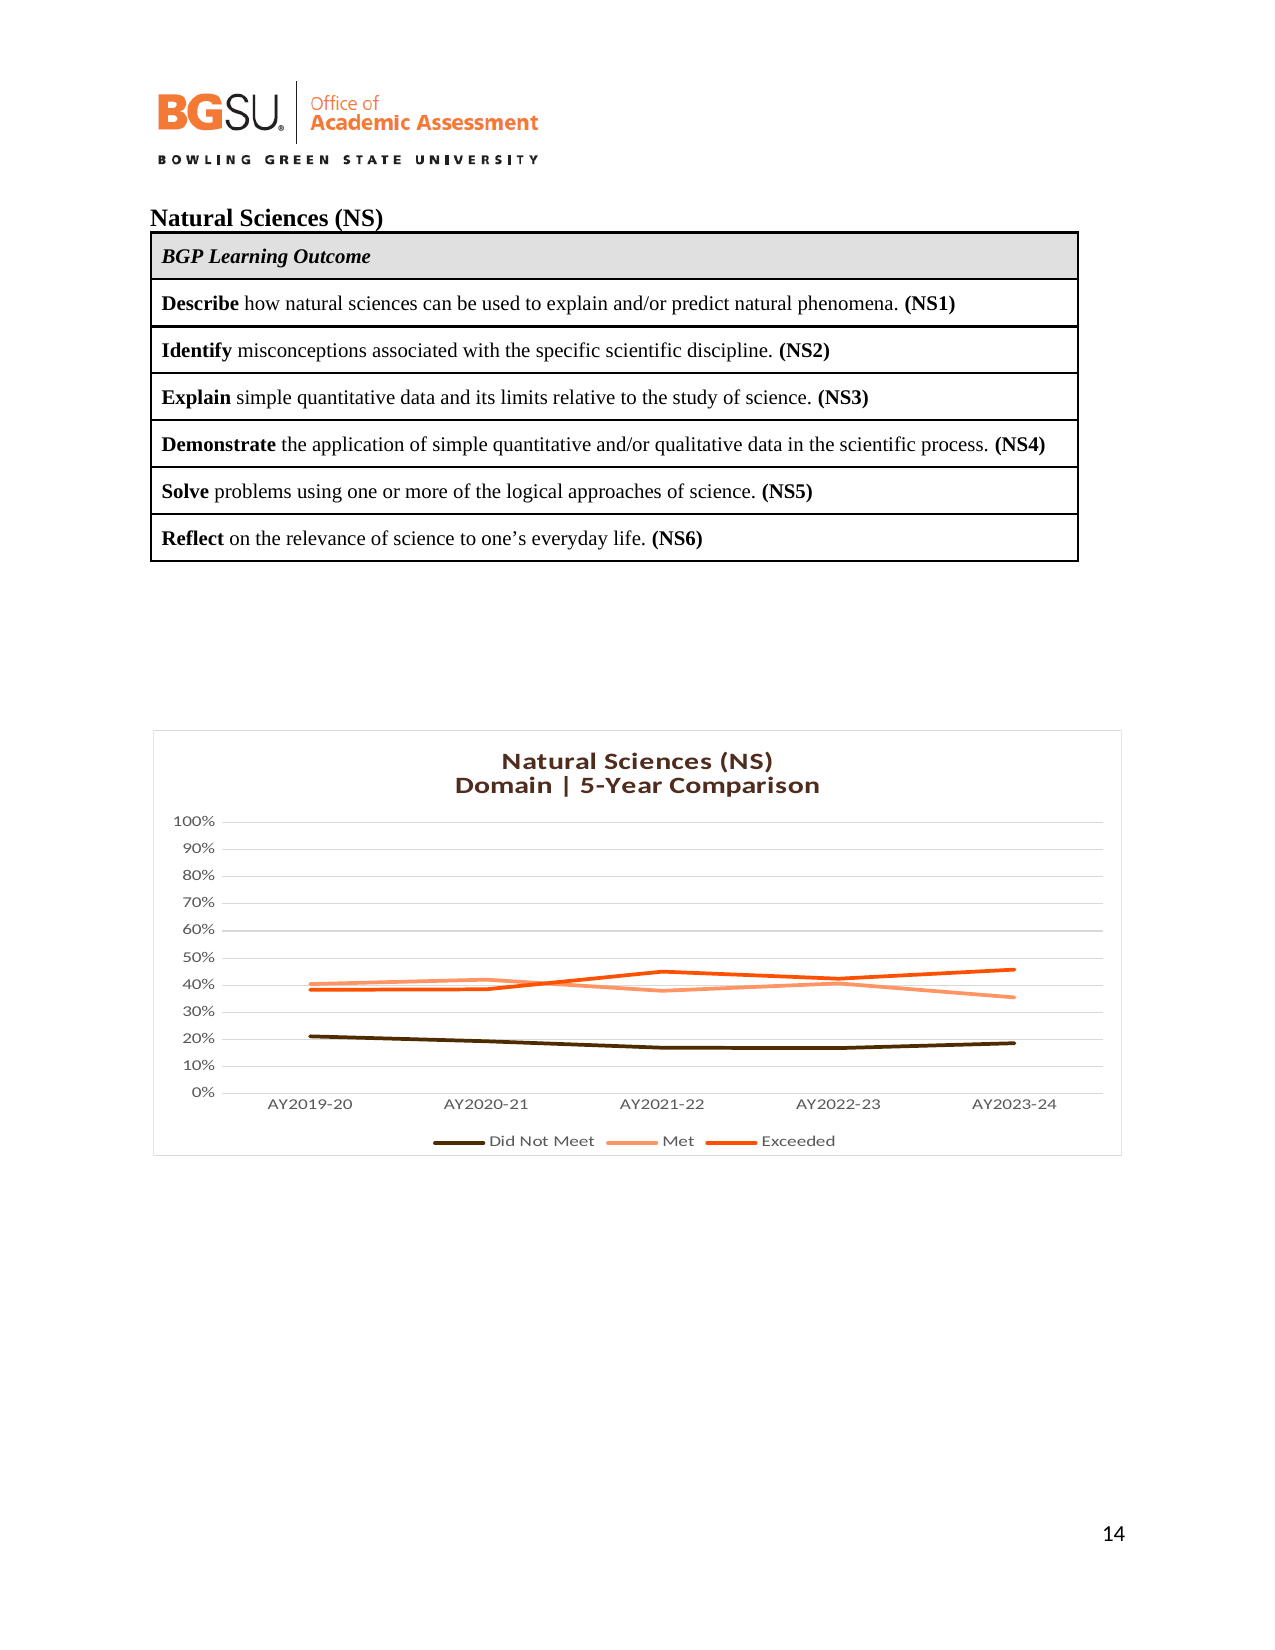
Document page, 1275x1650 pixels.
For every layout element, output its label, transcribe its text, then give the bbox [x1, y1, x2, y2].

table_cell Explain simple quantitative data and its limits relative to the study of science. (NS3) [152, 374, 1077, 419]
table_cell Demonstrate the application of simple quantitative and/or qualitative data in the scientific process. (NS4) [152, 421, 1077, 466]
table_cell Identify misconceptions associated with the specific scientific discipline. (NS2) [152, 328, 1077, 372]
table_header BGP Learning Outcome [152, 234, 1077, 278]
table_cell Describe how natural sciences can be used to explain and/or predict natural phenomena. (NS1) [152, 280, 1077, 325]
picture [150, 75, 544, 175]
subtitle Natural Sciences (NS) [150, 203, 1125, 231]
table_cell Reflect on the relevance of science to one’s everyday life. (NS6) [152, 515, 1077, 560]
table_cell Solve problems using one or more of the logical approaches of science. (NS5) [152, 468, 1077, 513]
